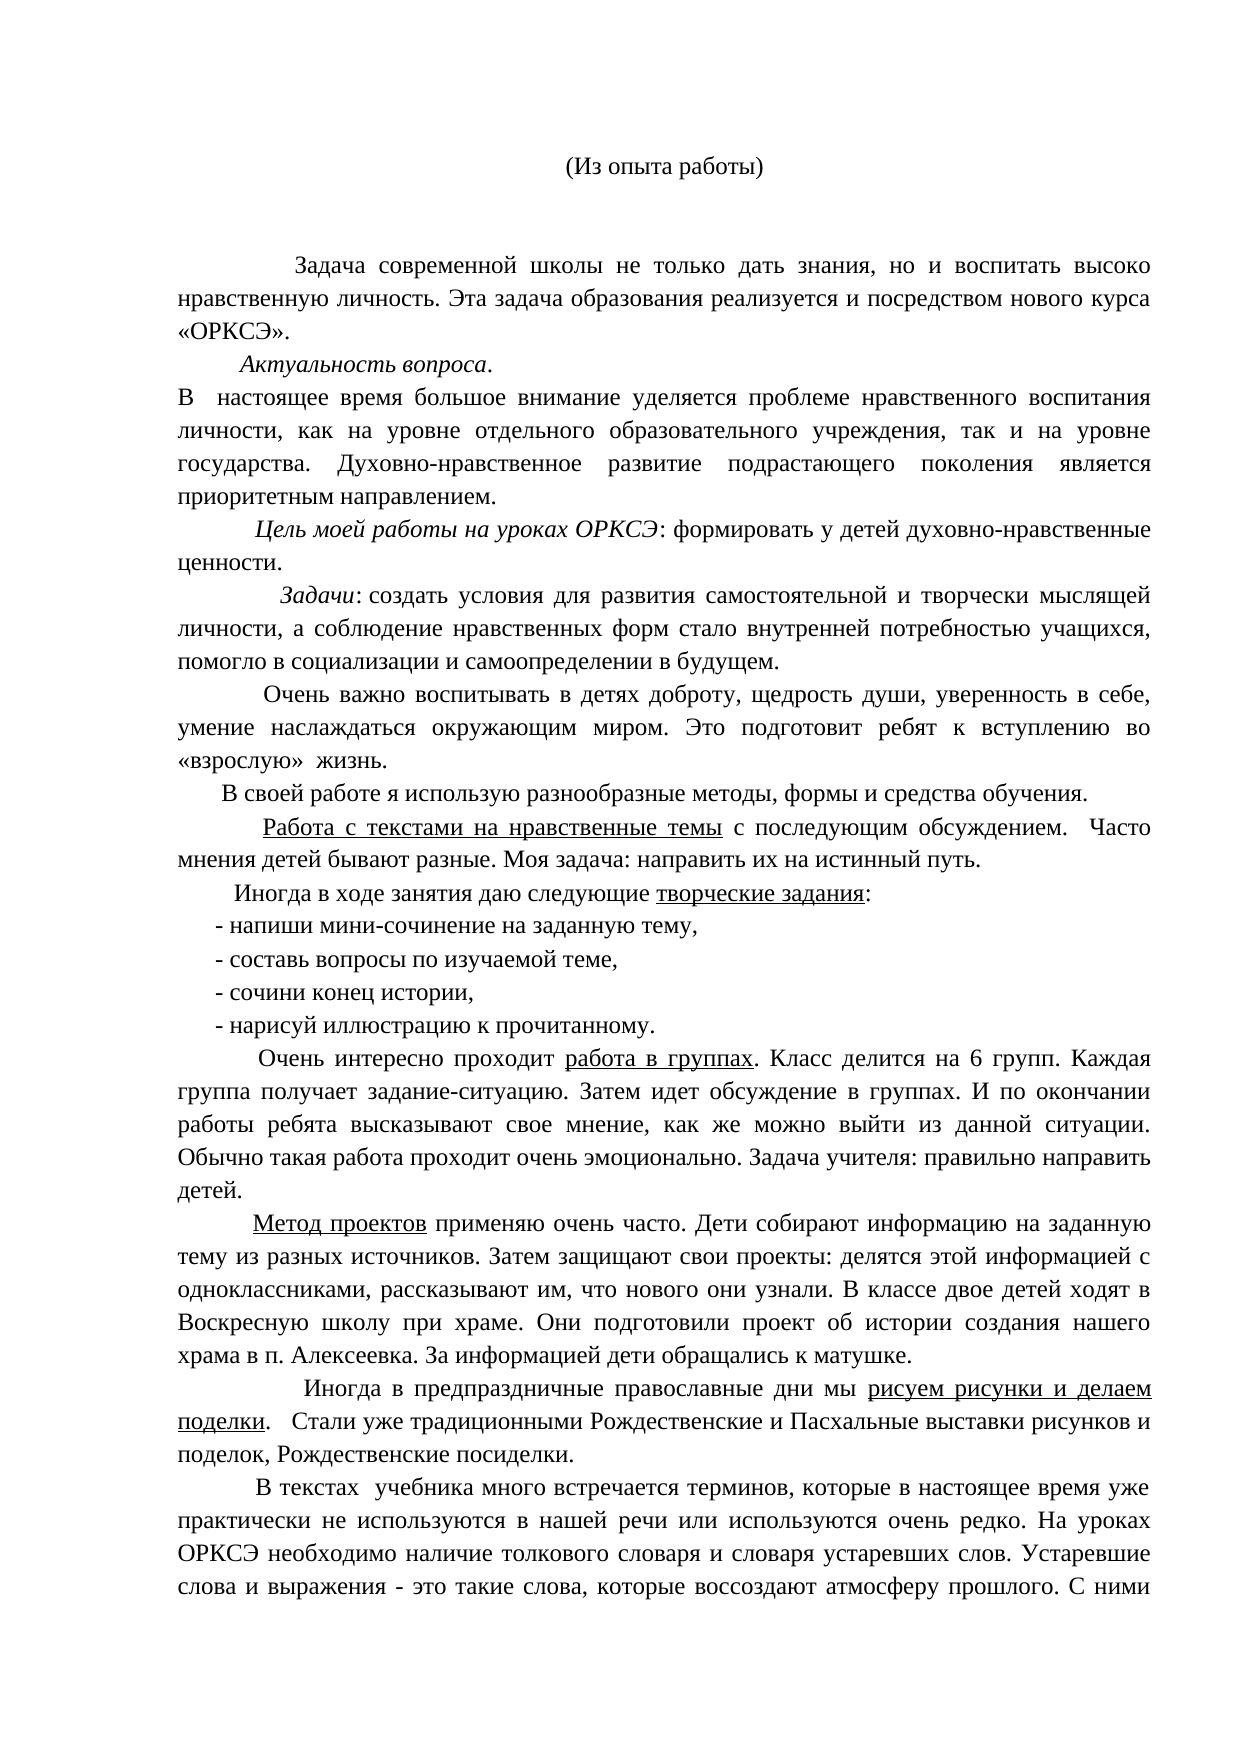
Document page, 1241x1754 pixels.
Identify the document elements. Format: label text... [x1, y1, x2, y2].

text Актуальность вопроса. [177, 349, 1152, 378]
text Задача современной школы не только дать знания, но и воспитать высоко нравственную личность. Эта задача образования реализуется и посредством нового курса «ОРКСЭ». [177, 250, 1152, 345]
text - нарисуй иллюстрацию к прочитанному. [177, 1010, 1152, 1038]
text (Из опыта работы) [177, 151, 1152, 180]
text Очень важно воспитывать в детях доброту, щедрость души, уверенность в себе, умение наслаждаться окружающим миром. Это подготовит ребят к вступлению во «взрослую» жизнь. [177, 679, 1152, 774]
text В своей работе я использую разнообразные методы, формы и средства обучения. [177, 778, 1152, 807]
text - составь вопросы по изучаемой теме, [177, 944, 1152, 972]
text Очень интересно проходит работа в группах. Класс делится на 6 групп. Каждая группа получает задание-ситуацию. Затем идет обсуждение в группах. И по окончании работы ребята высказывают свое мнение, как же можно выйти из данной ситуации. Обычно такая работа проходит очень эмоционально. Задача учителя: правильно направить детей. [177, 1043, 1152, 1203]
text Метод проектов применяю очень часто. Дети собирают информацию на заданную тему из разных источников. Затем защищают свои проекты: делятся этой информацией с одноклассниками, рассказывают им, что нового они узнали. В классе двое детей ходят в Воскресную школу при храме. Они подготовили проект об истории создания нашего храма в п. Алексеевка. За информацией дети обращались к матушке. [177, 1208, 1152, 1369]
text Работа с текстами на нравственные темы с последующим обсуждением. Часто мнения детей бывают разные. Моя задача: направить их на истинный путь. [177, 812, 1152, 873]
text В настоящее время большое внимание уделяется проблеме нравственного воспитания личности, как на уровне отдельного образовательного учреждения, так и на уровне государства. Духовно-нравственное развитие подрастающего поколения является приоритетным направлением. [177, 382, 1152, 510]
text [177, 1472, 1152, 1600]
text - напиши мини-сочинение на заданную тему, [177, 911, 1152, 939]
text Цель моей работы на уроках ОРКСЭ: формировать у детей духовно-нравственные ценности. [177, 514, 1152, 576]
text Иногда в ходе занятия даю следующие творческие задания: [177, 878, 1152, 906]
text Иногда в предпраздничные православные дни мы рисуем рисунки и делаем поделки. Стали уже традиционными Рождественские и Пасхальные выставки рисунков и поделок, Рождественские посиделки. [177, 1373, 1152, 1468]
text - сочини конец истории, [177, 977, 1152, 1005]
text Задачи: создать условия для развития самостоятельной и творчески мыслящей личности, а соблюдение нравственных форм стало внутренней потребностью учащихся, помогло в социализации и самоопределении в будущем. [177, 580, 1152, 675]
